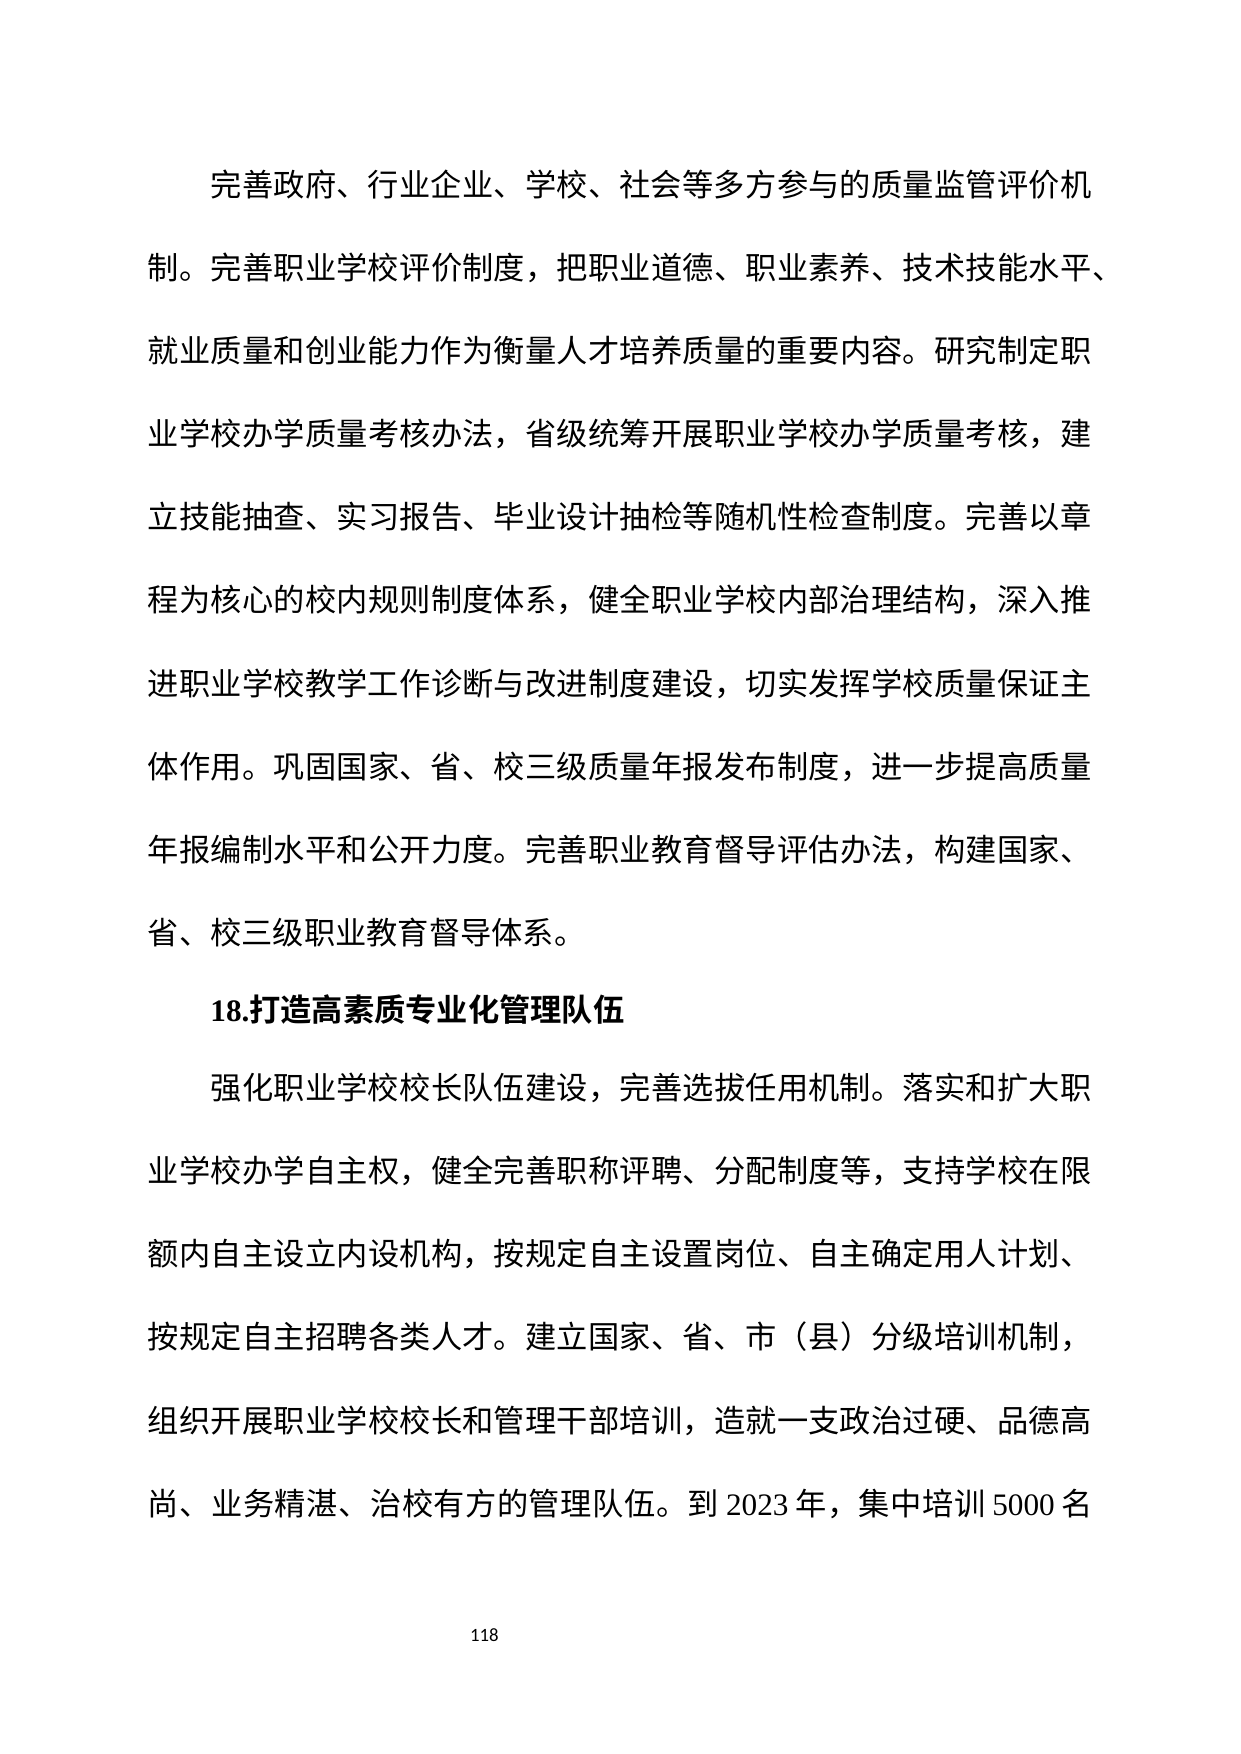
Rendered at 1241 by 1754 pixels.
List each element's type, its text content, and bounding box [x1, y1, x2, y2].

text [148, 1053, 1093, 1534]
text 18.打造高素质专业化管理队伍 [148, 976, 1093, 1041]
text 完善政府、行业企业、学校、社会等多方参与的质量监管评价机制。完善职业学校评价制度，把职业道德、职业素养、技术技能水平、就业质量和创业能力作为衡量人才培养质量的重要内容。研究制定职业学校办学质量考核办法，省级统筹开展职业学校办学质量考核，建立技能抽查、实习报告、毕业设计抽检等随机性检查制度。完善以章程为核心的校内规则制度体系，健全职业学校内部治理结构，深入推进职业学校教学工作诊断与改进制度建设，切实发挥学校质量保证主体作用。巩固国家、省、校三级质量年报发布制度，进一步提高质量年报编制水平和公开力度。完善职业教育督导评估办法，构建国家、省、校三级职业教育督导体系。 [148, 150, 1093, 963]
